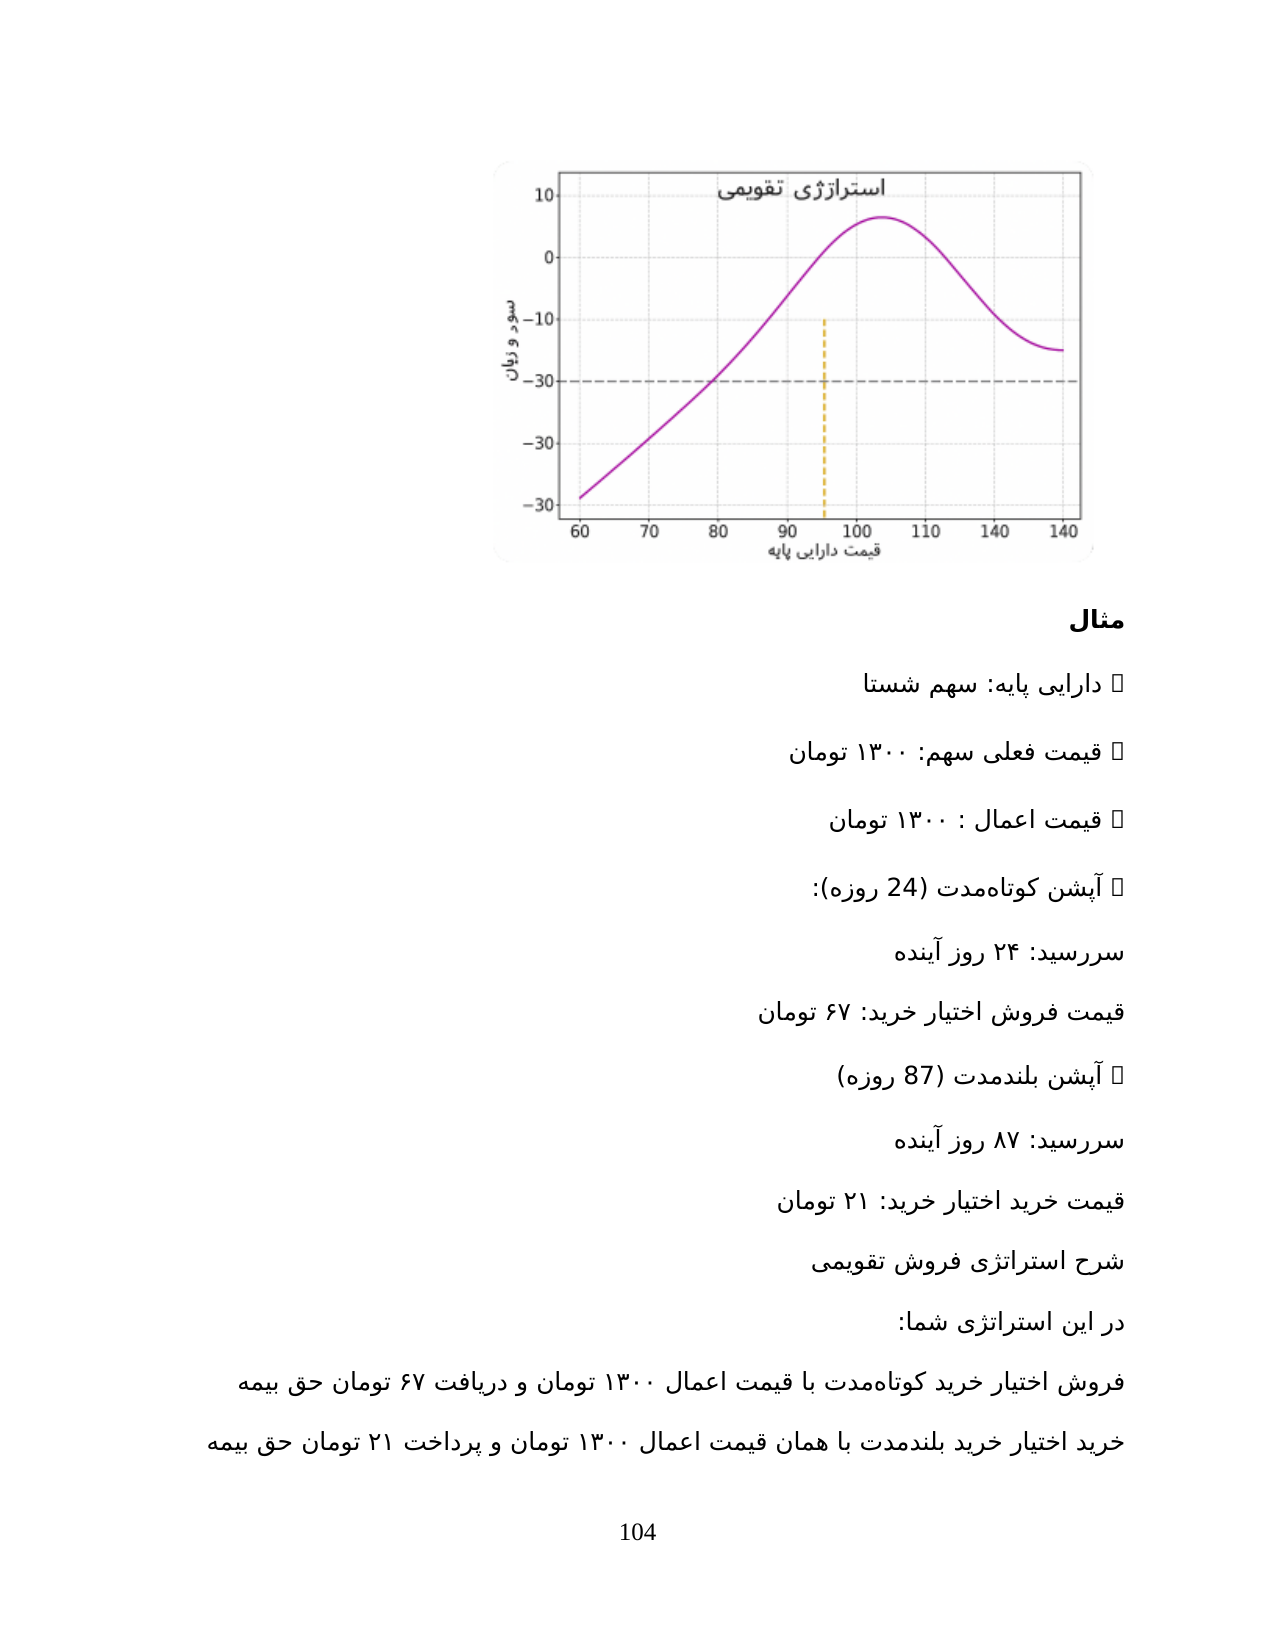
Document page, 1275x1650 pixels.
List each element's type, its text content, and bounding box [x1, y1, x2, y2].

text سررسید: ۲۴ روز آینده [150, 937, 1125, 966]
text 🔹 آپشن کوتاه‌مدت (24 روزه): [150, 869, 1125, 903]
text قیمت فروش اختیار خرید: ۶۷ تومان [150, 997, 1125, 1026]
text قیمت خرید اختیار خرید: ۲۱ تومان [150, 1186, 1125, 1215]
text 🔹 دارایی پایه: سهم شستا [150, 666, 1125, 700]
text شرح استراتژی فروش تقویمی [150, 1246, 1125, 1275]
text 🔹 قیمت فعلی سهم: ۱۳۰۰ تومان [150, 734, 1125, 768]
picture [478, 150, 1125, 575]
text خرید اختیار خرید بلندمدت با همان قیمت اعمال ۱۳۰۰ تومان و پرداخت ۲۱ تومان حق بیمه [150, 1427, 1125, 1457]
text فروش اختیار خرید کوتاه‌مدت با قیمت اعمال ۱۳۰۰ تومان و دریافت ۶۷ تومان حق بیمه [150, 1367, 1125, 1396]
text در این استراتژی شما: [150, 1307, 1125, 1336]
text 🔹 آپشن بلندمدت (87 روزه) [150, 1058, 1125, 1092]
text سررسید: ۸۷ روز آینده [150, 1125, 1125, 1154]
text 🔹 قیمت اعمال : ۱۳۰۰ تومان [150, 801, 1125, 836]
text مثال [150, 606, 1125, 635]
